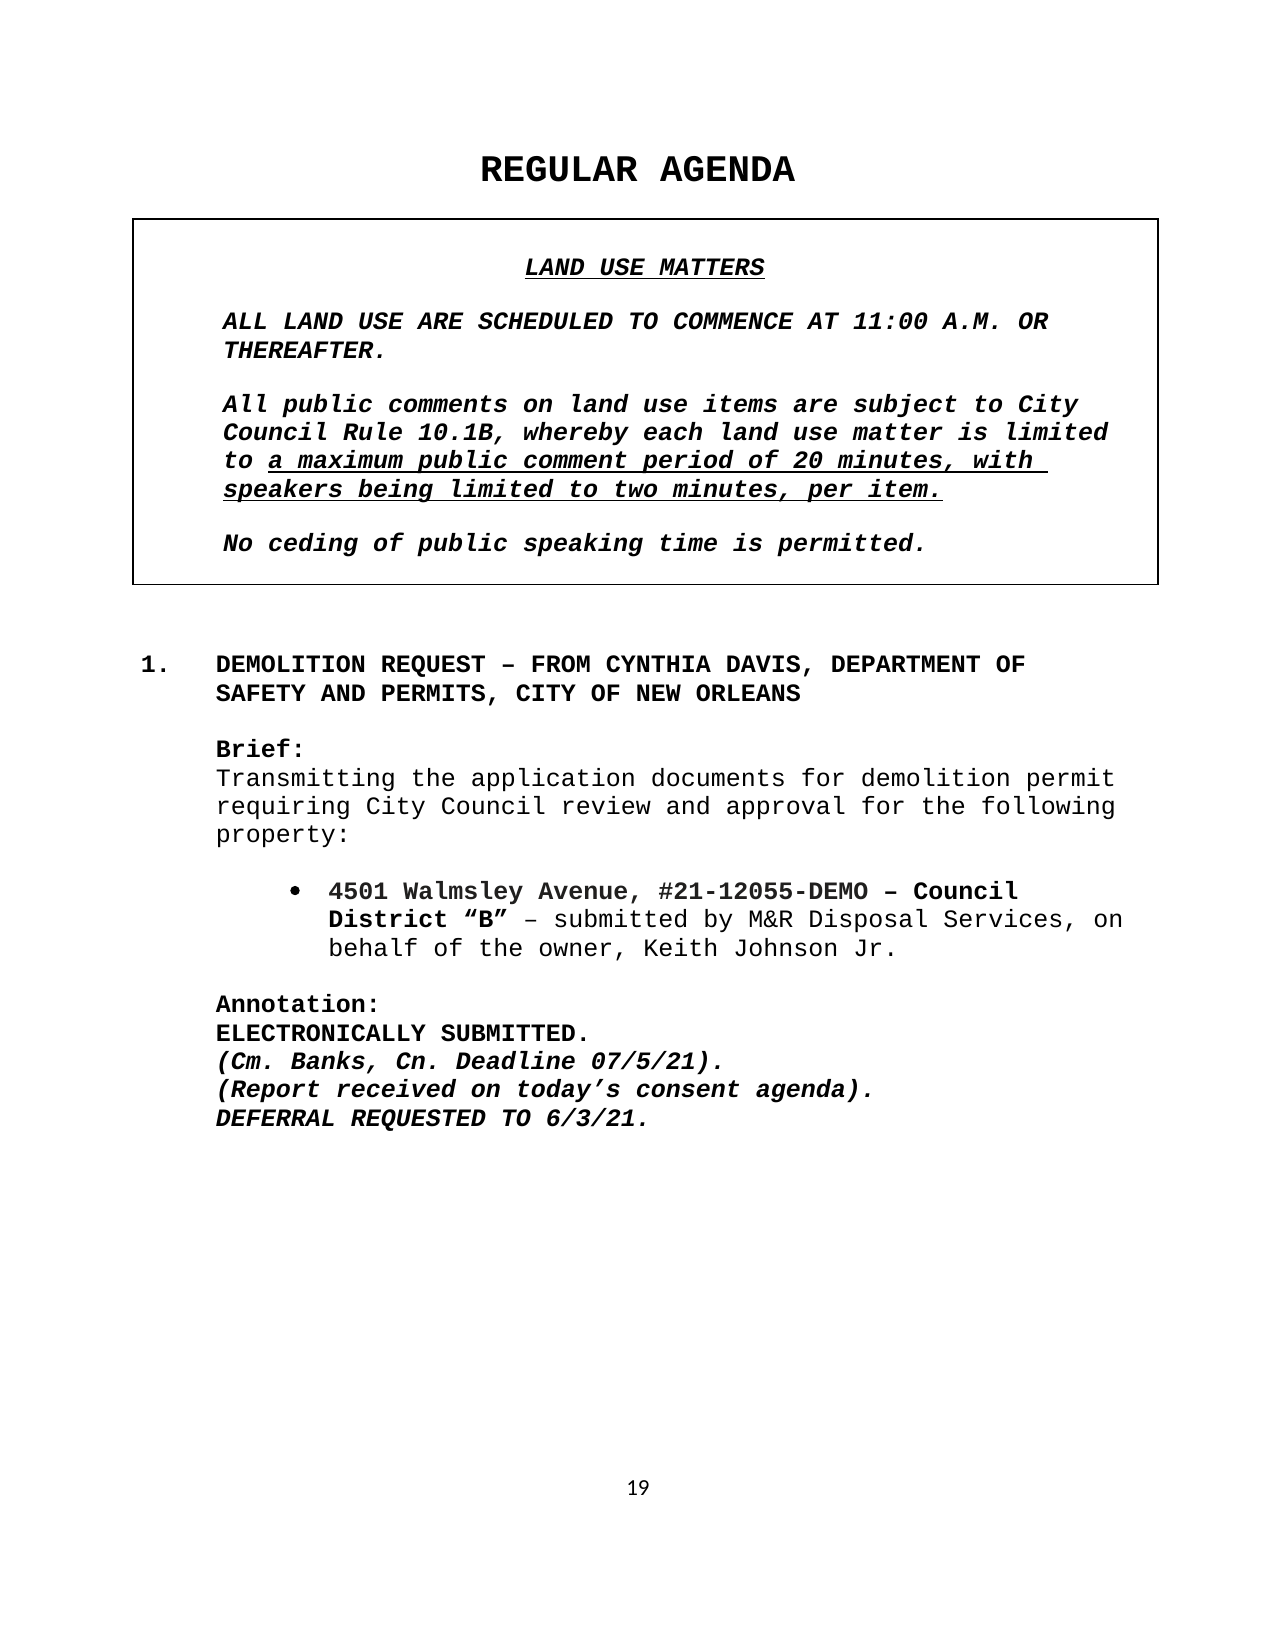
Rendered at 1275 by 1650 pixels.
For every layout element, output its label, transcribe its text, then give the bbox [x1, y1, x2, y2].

text Annotation: [216, 992, 1134, 1020]
list DEMOLITION REQUEST – FROM CYNTHIA DAVIS, DEPARTMENT OF [141, 652, 1134, 680]
text Transmitting the application documents for demolition permit requiring City Council review and approval for the following property: [216, 765, 1134, 850]
text (Cm. Banks, Cn. Deadline 07/5/21). [141, 1048, 1134, 1077]
text (Report received on today’s consent agenda). [141, 1077, 1134, 1105]
text REGULAR AGENDA [141, 150, 1134, 192]
list Brief: [141, 737, 1134, 765]
text SAFETY AND PERMITS, CITY OF NEW ORLEANS [141, 680, 1134, 708]
list 4501 Walmsley Avenue, #21-12055-DEMO – Council District “B” – submitted by M&R Disposal Services, on behalf of the owner, Keith Johnson Jr. [291, 878, 1134, 963]
text DEFERRAL REQUESTED TO 6/3/21. [141, 1105, 1134, 1133]
text ELECTRONICALLY SUBMITTED. [141, 1020, 1134, 1048]
